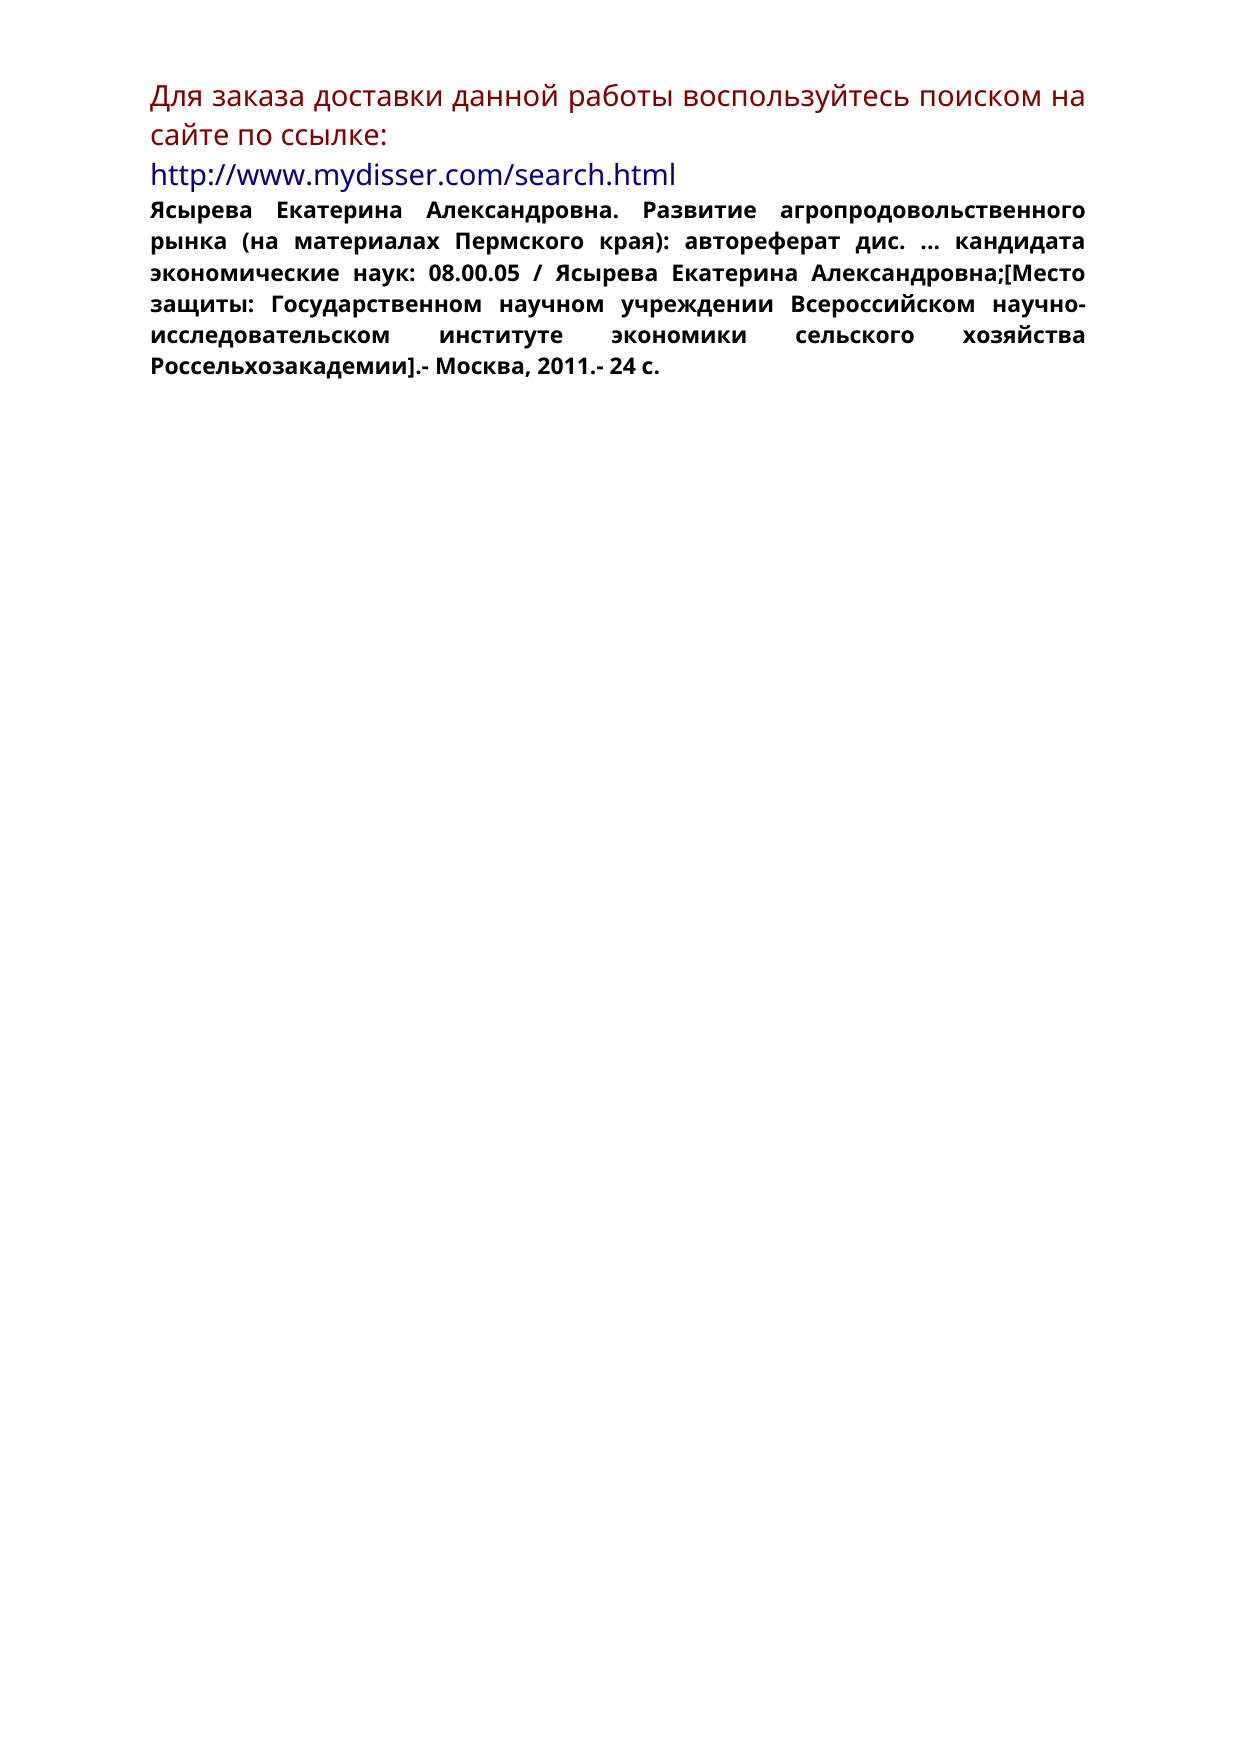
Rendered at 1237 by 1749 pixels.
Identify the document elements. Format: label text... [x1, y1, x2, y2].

text Ясырева Екатерина Александровна. Развитие агропродовольственного рынка (на материалах Пермского края): автореферат дис. ... кандидата экономические наук: 08.00.05 / Ясырева Екатерина Александровна;[Место защиты: Государственном научном учреждении Всероссийском научно-исследовательском институте экономики сельского хозяйства Россельхозакадемии].- Москва, 2011.- 24 с. [150, 194, 1086, 382]
